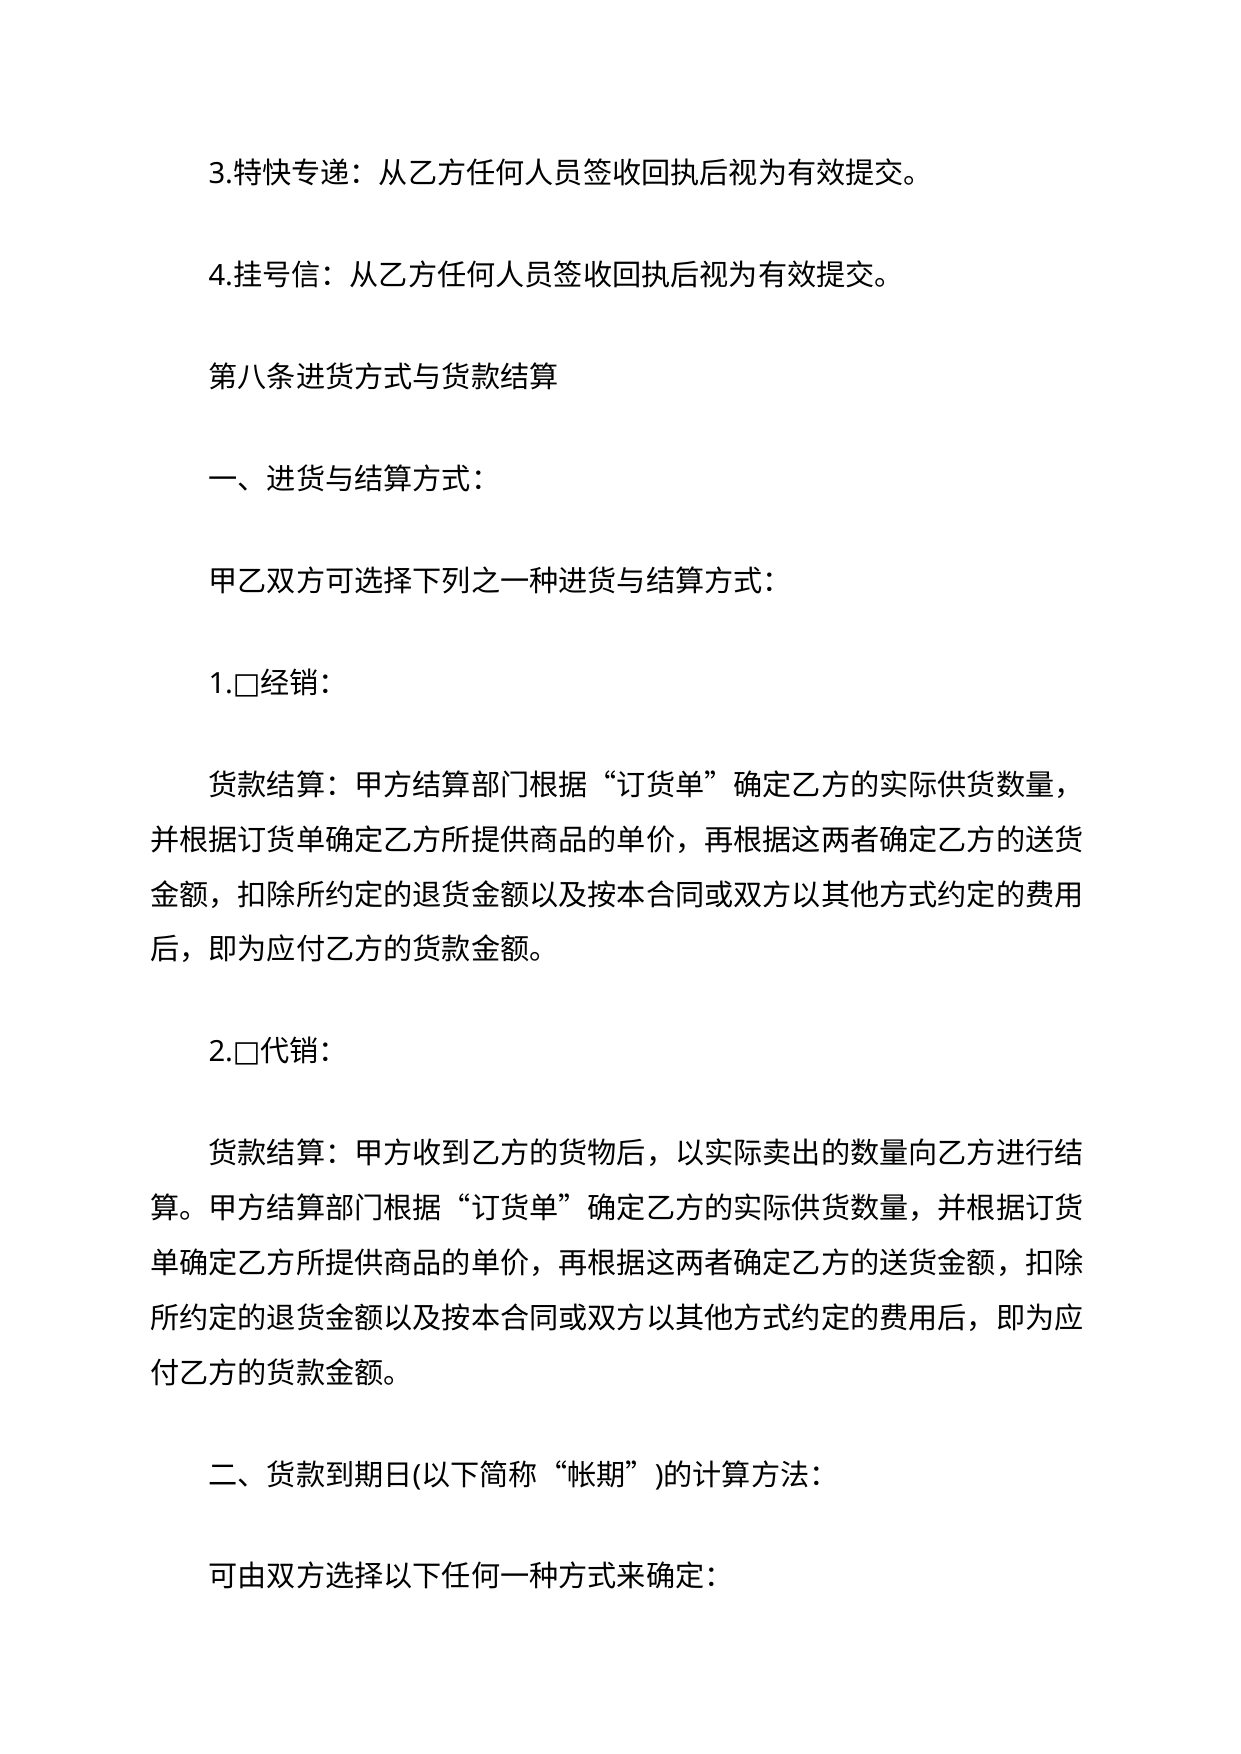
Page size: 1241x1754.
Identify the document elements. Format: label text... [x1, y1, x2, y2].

text 二、货款到期日(以下简称“帐期”)的计算方法： [150, 1451, 1090, 1493]
text 2.□代销： [150, 1028, 1090, 1070]
text 第八条进货方式与货款结算 [150, 354, 1090, 396]
text 甲乙双方可选择下列之一种进货与结算方式： [150, 557, 1090, 600]
text 1.□经销： [150, 659, 1090, 702]
text 一、进货与结算方式： [150, 456, 1090, 498]
text 货款结算：甲方结算部门根据“订货单”确定乙方的实际供货数量，并根据订货单确定乙方所提供商品的单价，再根据这两者确定乙方的送货金额，扣除所约定的退货金额以及按本合同或双方以其他方式约定的费用后，即为应付乙方的货款金额。 [150, 761, 1090, 968]
text 3.特快专递：从乙方任何人员签收回执后视为有效提交。 [150, 150, 1090, 192]
text 可由双方选择以下任何一种方式来确定： [150, 1553, 1090, 1595]
text 4.挂号信：从乙方任何人员签收回执后视为有效提交。 [150, 252, 1090, 294]
text 货款结算：甲方收到乙方的货物后，以实际卖出的数量向乙方进行结算。甲方结算部门根据“订货单”确定乙方的实际供货数量，并根据订货单确定乙方所提供商品的单价，再根据这两者确定乙方的送货金额，扣除所约定的退货金额以及按本合同或双方以其他方式约定的费用后，即为应付乙方的货款金额。 [150, 1130, 1090, 1392]
